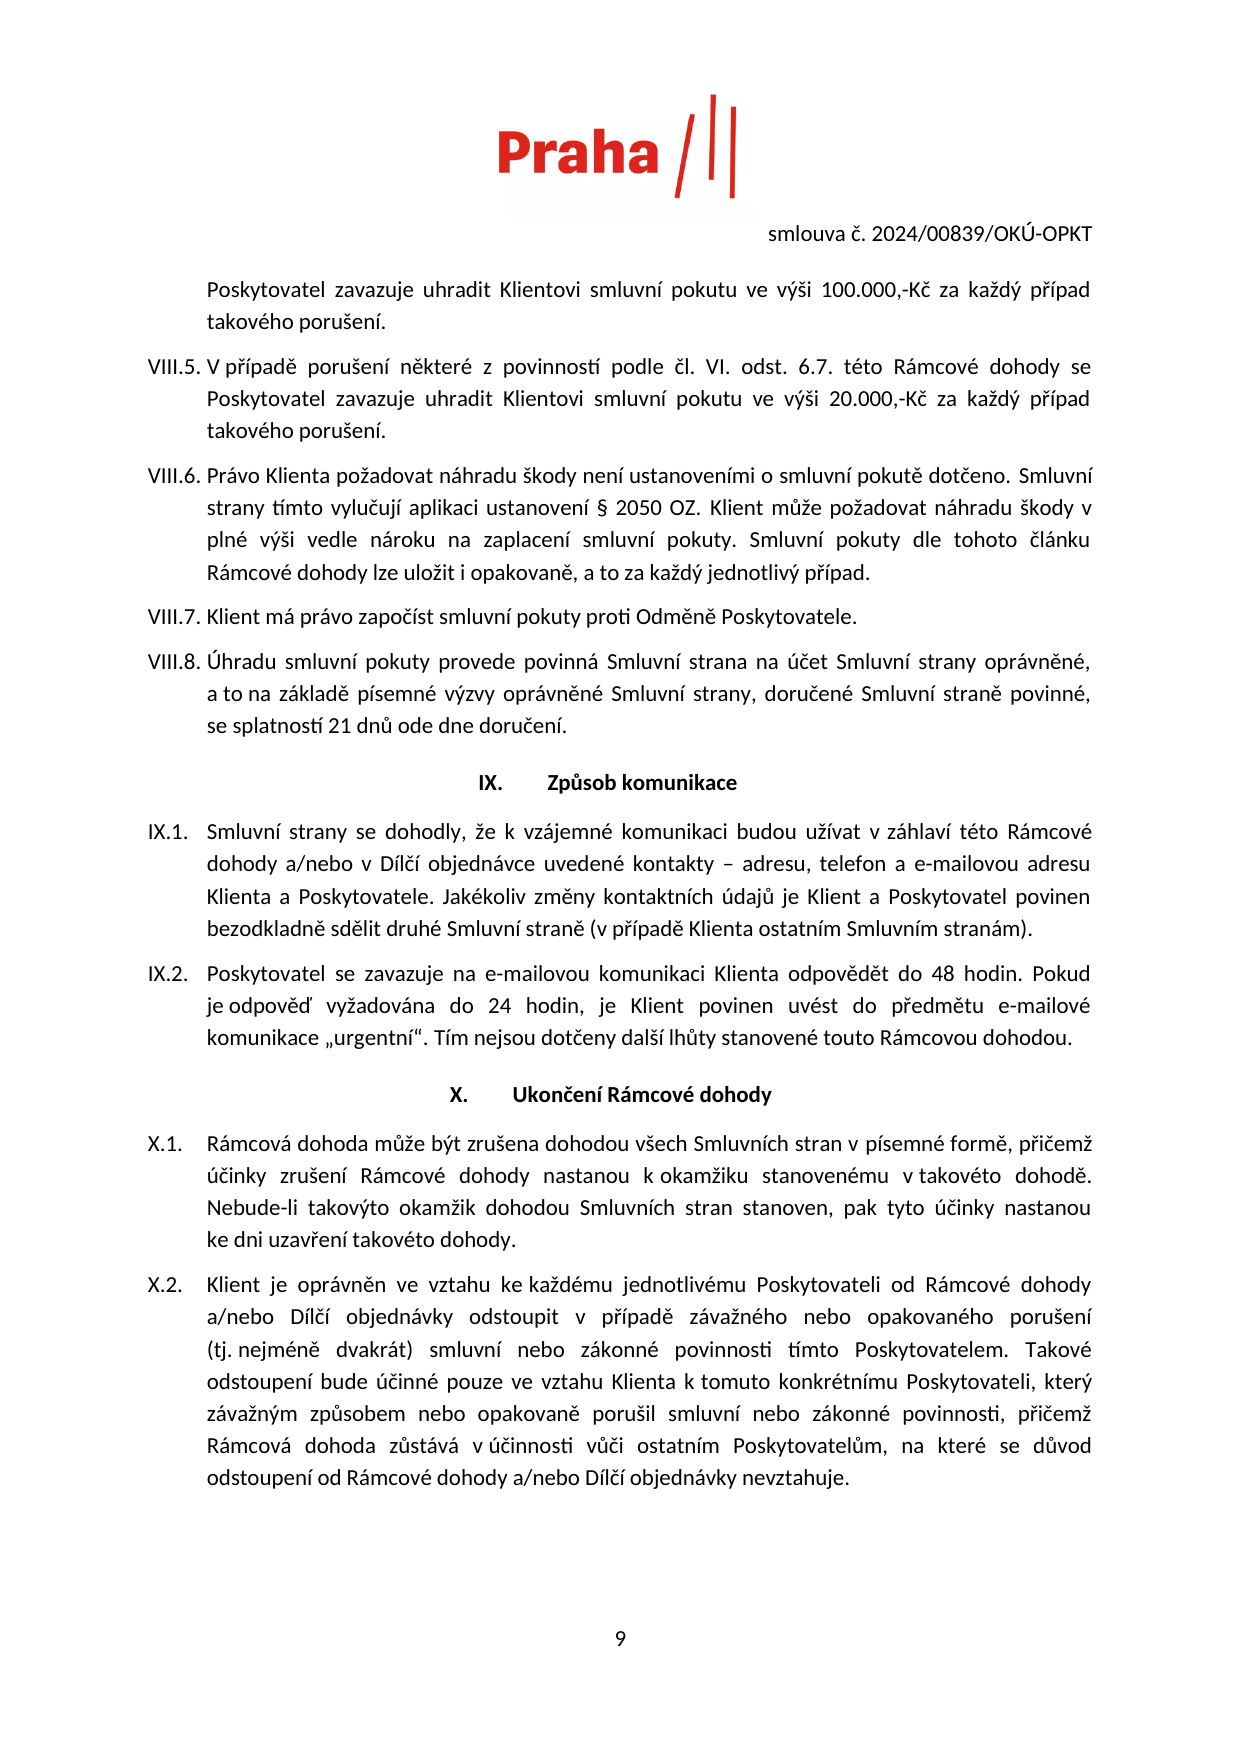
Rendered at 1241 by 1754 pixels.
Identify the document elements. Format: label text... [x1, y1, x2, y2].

list Způsob komunikace [148, 768, 1093, 797]
list Klient má právo započíst smluvní pokuty proti Odměně Poskytovatele. [148, 602, 1093, 630]
picture [481, 73, 759, 219]
list Poskytovatel se zavazuje na e-mailovou komunikaci Klienta odpovědět do 48 hodin. Pokud je odpověď vyžadována do 24 hodin, je Klient povinen uvést do předmětu e-mailové komunikace „urgentní“. Tím nejsou dotčeny další lhůty stanovené touto Rámcovou dohodou. [148, 959, 1093, 1051]
list Ukončení Rámcové dohody [148, 1080, 1093, 1108]
list Klient je oprávněn ve vztahu ke každému jednotlivému Poskytovateli od Rámcové dohody a/nebo Dílčí objednávky odstoupit v případě závažného nebo opakovaného porušení (tj. nejméně dvakrát) smluvní nebo zákonné povinnosti tímto Poskytovatelem. Takové odstoupení bude účinné pouze ve vztahu Klienta k tomuto konkrétnímu Poskytovateli, který závažným způsobem nebo opakovaně porušil smluvní nebo zákonné povinnosti, přičemž Rámcová dohoda zůstává v účinnosti vůči ostatním Poskytovatelům, na které se důvod odstoupení od Rámcové dohody a/nebo Dílčí objednávky nevztahuje. [148, 1270, 1093, 1491]
list Právo Klienta požadovat náhradu škody není ustanoveními o smluvní pokutě dotčeno. Smluvní strany tímto vylučují aplikaci ustanovení § 2050 OZ. Klient může požadovat náhradu škody v plné výši vedle nároku na zaplacení smluvní pokuty. Smluvní pokuty dle tohoto článku Rámcové dohody lze uložit i opakovaně, a to za každý jednotlivý případ. [148, 461, 1093, 586]
list Úhradu smluvní pokuty provede povinná Smluvní strana na účet Smluvní strany oprávněné, a to na základě písemné výzvy oprávněné Smluvní strany, doručené Smluvní straně povinné, se splatností 21 dnů ode dne doručení. [148, 647, 1093, 739]
list V případě porušení některé z povinností podle čl. VI. odst. 6.7. této Rámcové dohody se Poskytovatel zavazuje uhradit Klientovi smluvní pokutu ve výši 20.000,-Kč za každý případ takového porušení. [148, 352, 1093, 444]
list Smluvní strany se dohodly, že k vzájemné komunikaci budou užívat v záhlaví této Rámcové dohody a/nebo v Dílčí objednávce uvedené kontakty – adresu, telefon a e-mailovou adresu Klienta a Poskytovatele. Jakékoliv změny kontaktních údajů je Klient a Poskytovatel povinen bezodkladně sdělit druhé Smluvní straně (v případě Klienta ostatním Smluvním stranám). [148, 817, 1093, 942]
list Rámcová dohoda může být zrušena dohodou všech Smluvních stran v písemné formě, přičemž účinky zrušení Rámcové dohody nastanou k okamžiku stanovenému v takovéto dohodě. Nebude-li takovýto okamžik dohodou Smluvních stran stanoven, pak tyto účinky nastanou ke dni uzavření takovéto dohody. [148, 1129, 1093, 1254]
